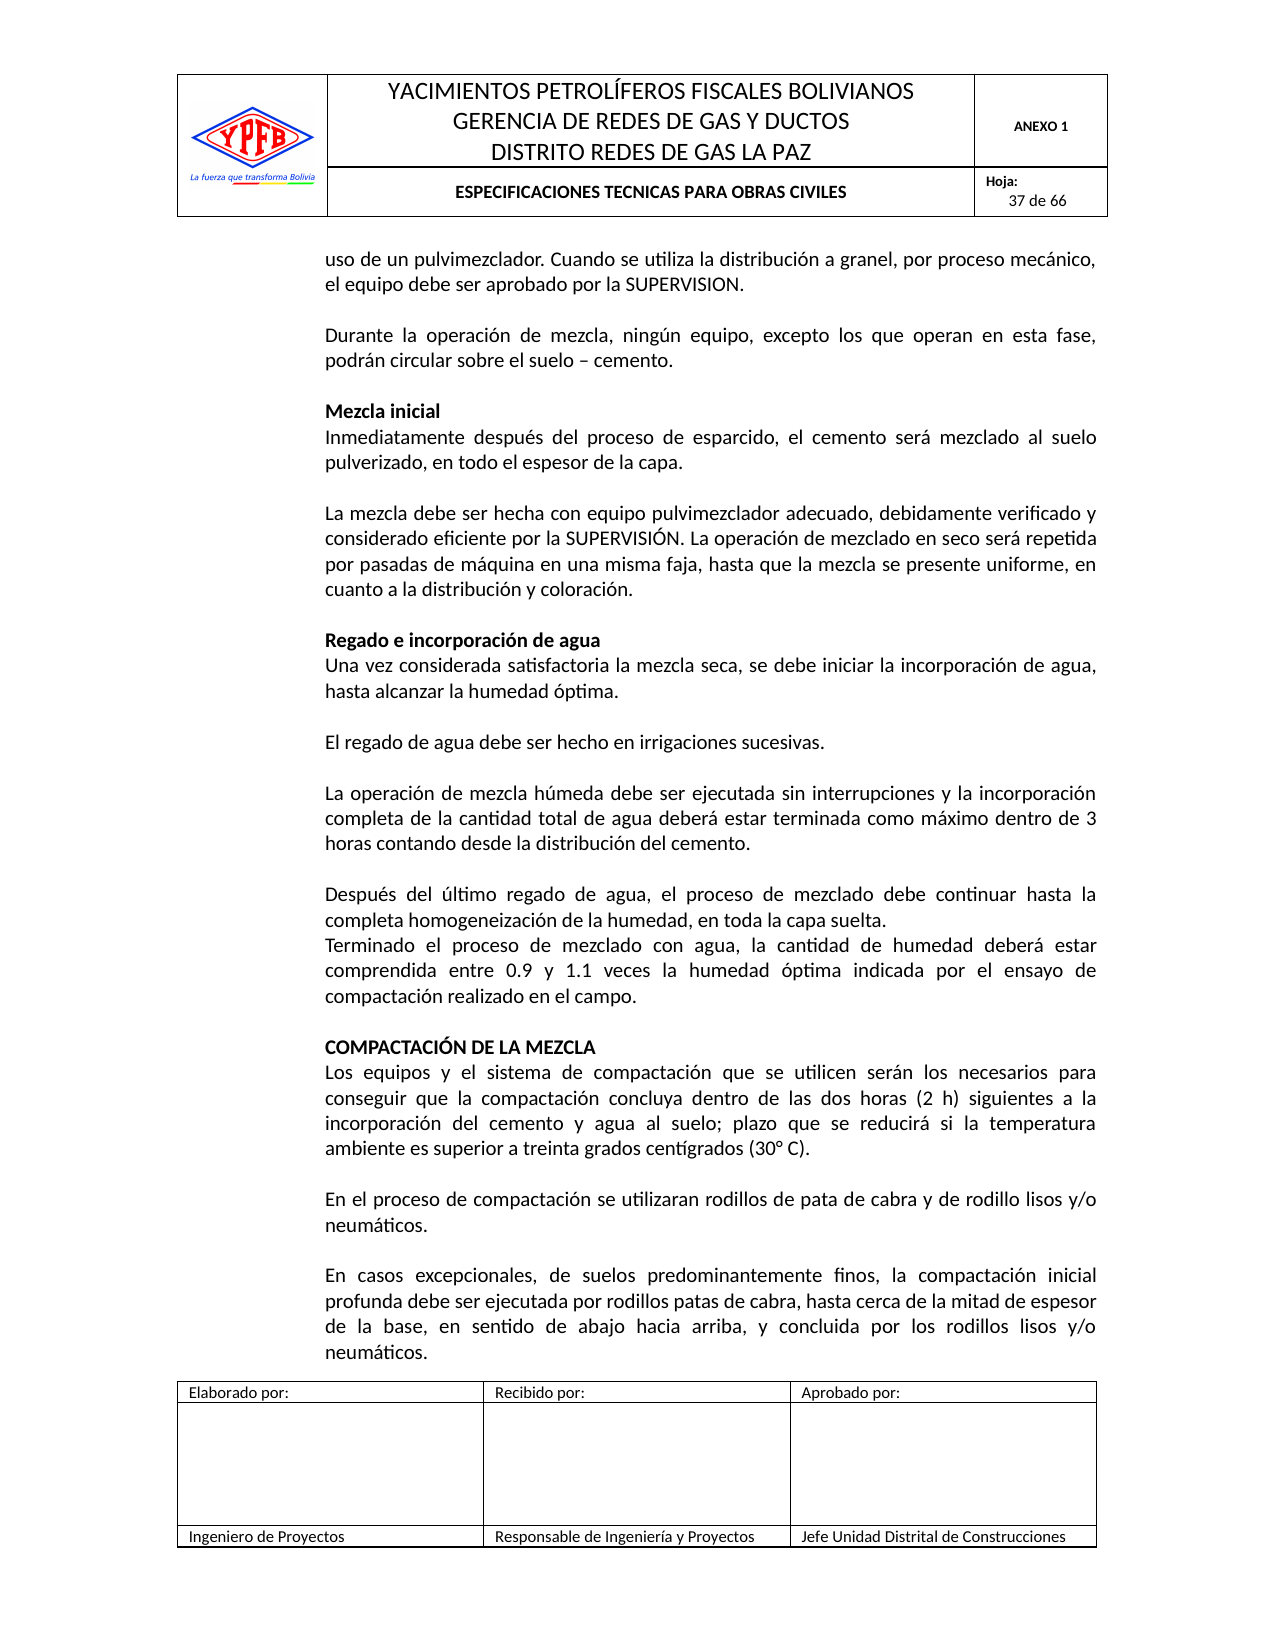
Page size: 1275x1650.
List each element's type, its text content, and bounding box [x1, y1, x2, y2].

text Durante la operación de mezcla, ningún equipo, excepto los que operan en esta fase, podrán circular sobre el suelo – cemento. [325, 322, 1098, 373]
text La mezcla debe ser hecha con equipo pulvimezclador adecuado, debidamente verificado y considerado eficiente por la SUPERVISIÓN. La operación de mezclado en seco será repetida por pasadas de máquina en una misma faja, hasta que la mezcla se presente uniforme, en cuanto a la distribución y coloración. [325, 500, 1098, 602]
text Regado e incorporación de agua [325, 627, 1098, 653]
text Mezcla inicial [325, 398, 1098, 424]
text El regado de agua debe ser hecho en irrigaciones sucesivas. [325, 729, 1098, 754]
text Inmediatamente después del proceso de esparcido, el cemento será mezclado al suelo pulverizado, en todo el espesor de la capa. [325, 424, 1098, 475]
text En casos excepcionales, de suelos predominantemente finos, la compactación inicial profunda debe ser ejecutada por rodillos patas de cabra, hasta cerca de la mitad de espesor de la base, en sentido de abajo hacia arriba, y concluida por los rodillos lisos y/o neumáticos. [325, 1263, 1098, 1364]
text Terminado el proceso de mezclado con agua, la cantidad de humedad deberá estar comprendida entre 0.9 y 1.1 veces la humedad óptima indicada por el ensayo de compactación realizado en el campo. [325, 932, 1098, 1008]
text Una vez considerada satisfactoria la mezcla seca, se debe iniciar la incorporación de agua, hasta alcanzar la humedad óptima. [325, 653, 1098, 703]
text Los equipos y el sistema de compactación que se utilicen serán los necesarios para conseguir que la compactación concluya dentro de las dos horas (2 h) siguientes a la incorporación del cemento y agua al suelo; plazo que se reducirá si la temperatura ambiente es superior a treinta grados centígrados (30° C). [325, 1059, 1098, 1161]
text La operación de mezcla húmeda debe ser ejecutada sin interrupciones y la incorporación completa de la cantidad total de agua deberá estar terminada como máximo dentro de 3 horas contando desde la distribución del cemento. [325, 780, 1098, 856]
text En el proceso de compactación se utilizaran rodillos de pata de cabra y de rodillo lisos y/o neumáticos. [325, 1186, 1098, 1237]
text Después del último regado de agua, el proceso de mezclado debe continuar hasta la completa homogeneización de la humedad, en toda la capa suelta. [325, 881, 1098, 932]
picture [188, 102, 316, 189]
text COMPACTACIÓN DE LA MEZCLA [325, 1034, 1098, 1059]
